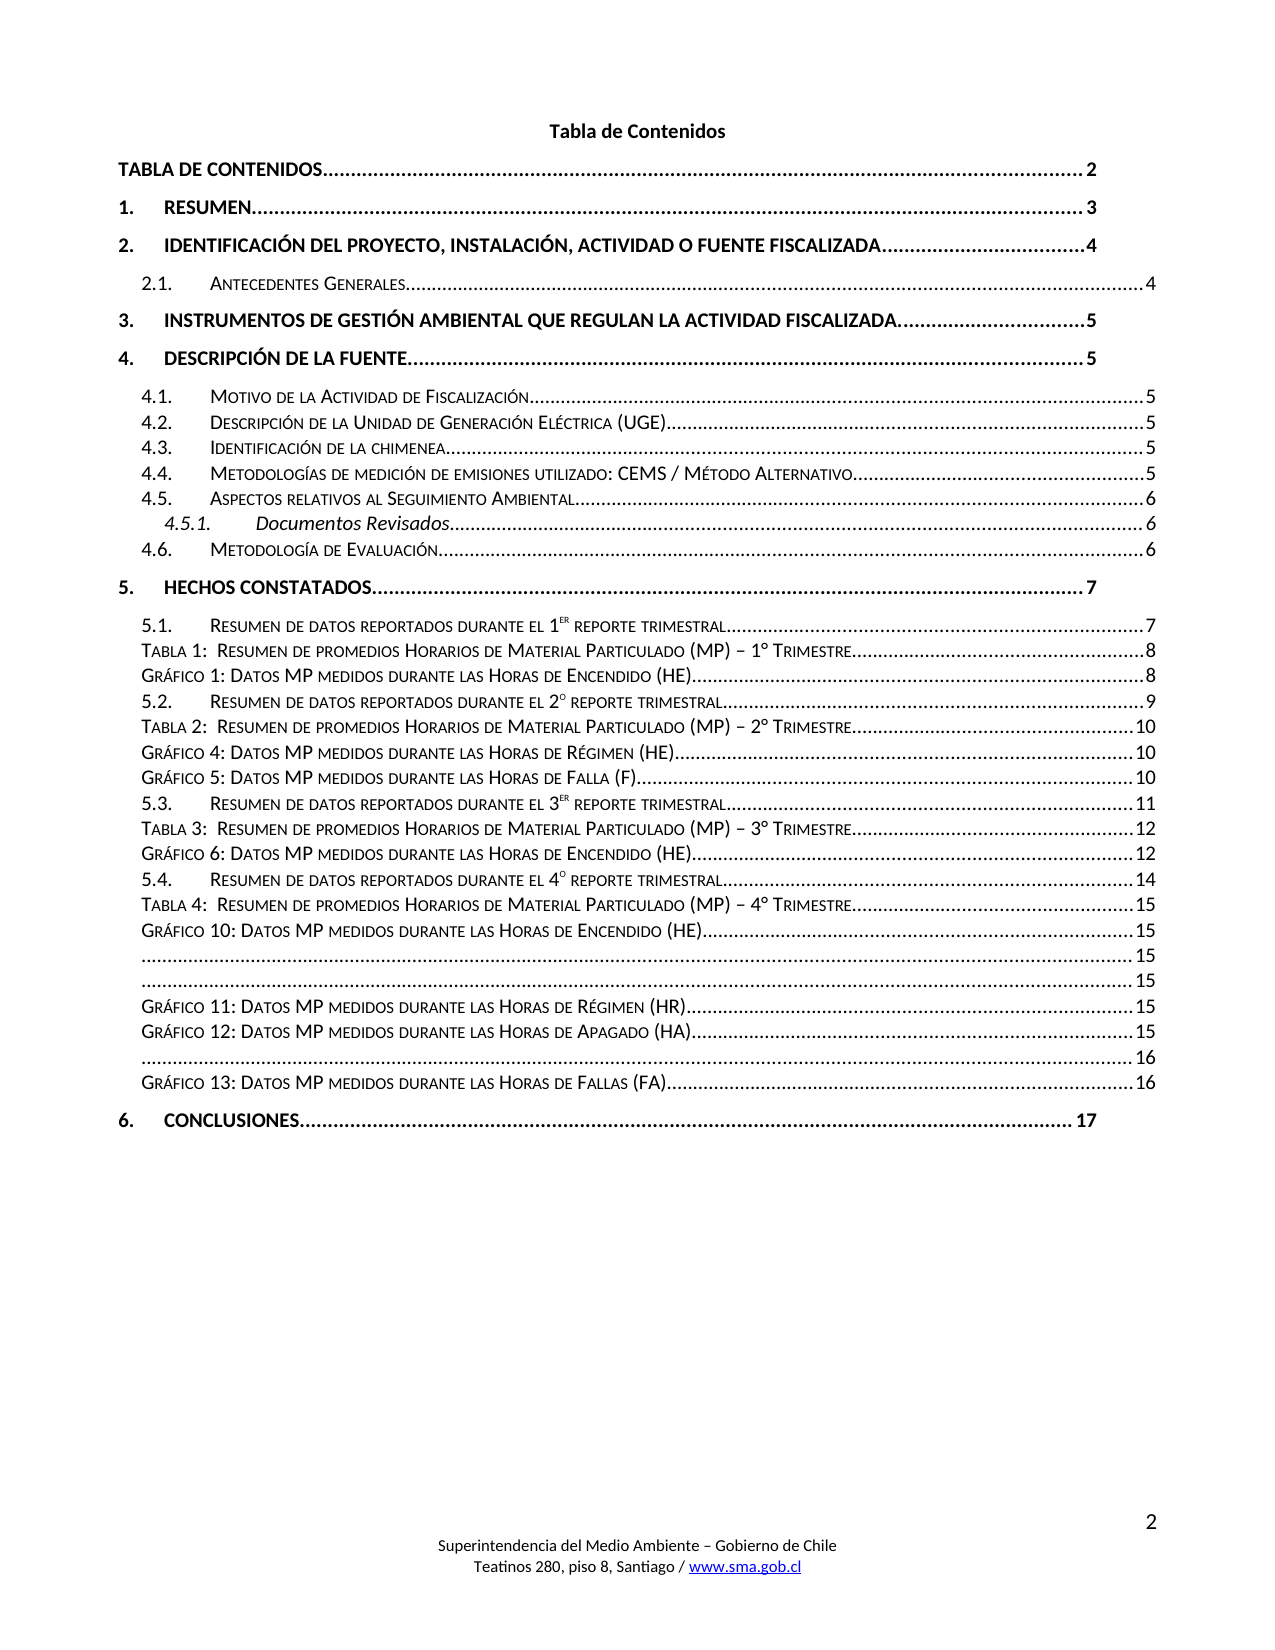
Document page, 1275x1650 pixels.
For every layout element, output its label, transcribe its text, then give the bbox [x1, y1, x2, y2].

text 4.3. Identificación de la chimenea. 5 [141, 434, 1157, 460]
text 5. HECHOS CONSTATADOS. 7 [118, 574, 1157, 599]
text 5.2. Resumen de datos reportados durante el 2o reporte trimestral. 9 [141, 688, 1157, 713]
text Gráfico 5: Datos MP medidos durante las Horas de Falla (F) 10 [141, 764, 1157, 790]
subtitle Tabla de Contenidos [118, 118, 1157, 143]
text Tabla 1: Resumen de promedios Horarios de Material Particulado (MP) – 1° Trimestre 8 [141, 637, 1157, 663]
text Tabla 4: Resumen de promedios Horarios de Material Particulado (MP) – 4° Trimestre 15 [141, 891, 1157, 917]
text 1. RESUMEN. 3 [118, 194, 1157, 219]
text 4.5.1. Documentos Revisados 6 [164, 511, 1157, 536]
text 4. DESCRIPCIÓN DE LA FUENTE. 5 [118, 346, 1157, 371]
text Gráfico 10: Datos MP medidos durante las Horas de Encendido (HE) 15 [141, 917, 1157, 942]
text 5.3. Resumen de datos reportados durante el 3er reporte trimestral. 11 [141, 790, 1157, 815]
text Gráfico 1: Datos MP medidos durante las Horas de Encendido (HE) 8 [141, 663, 1157, 688]
text Gráfico 12: Datos MP medidos durante las Horas de Apagado (HA) 15 [141, 1018, 1157, 1044]
text 4.2. Descripción de la Unidad de Generación Eléctrica (UGE). 5 [141, 409, 1157, 434]
text 16 [141, 1044, 1157, 1069]
text Gráfico 13: Datos MP medidos durante las Horas de Fallas (FA) 16 [141, 1069, 1157, 1095]
text Tabla 3: Resumen de promedios Horarios de Material Particulado (MP) – 3° Trimestre 12 [141, 815, 1157, 841]
text Gráfico 11: Datos MP medidos durante las Horas de Régimen (HR) 15 [141, 993, 1157, 1018]
text 3. INSTRUMENTOS DE GESTIÓN AMBIENTAL QUE REGULAN LA ACTIVIDAD FISCALIZADA. 5 [118, 308, 1157, 333]
text 6. CONCLUSIONES. 17 [118, 1107, 1157, 1133]
text Gráfico 6: Datos MP medidos durante las Horas de Encendido (HE) 12 [141, 841, 1157, 866]
text 15 [141, 968, 1157, 993]
text 2.1. Antecedentes Generales 4 [141, 270, 1157, 295]
text 15 [141, 942, 1157, 968]
text Gráfico 4: Datos MP medidos durante las Horas de Régimen (HE) 10 [141, 739, 1157, 764]
text 4.1. Motivo de la Actividad de Fiscalización. 5 [141, 383, 1157, 409]
text 4.4. Metodologías de medición de emisiones utilizado: CEMS / Método Alternativo. 5 [141, 460, 1157, 485]
text Tabla 2: Resumen de promedios Horarios de Material Particulado (MP) – 2° Trimestre 10 [141, 713, 1157, 739]
text 5.1. Resumen de datos reportados durante el 1er reporte trimestral. 7 [141, 612, 1157, 637]
text Tabla de Contenidos 2 [118, 156, 1157, 181]
text 2. IDENTIFICACIÓN DEL PROYECTO, INSTALACIÓN, ACTIVIDAD O FUENTE FISCALIZADA 4 [118, 232, 1157, 257]
text 4.6. Metodología de Evaluación 6 [141, 536, 1157, 561]
text 4.5. Aspectos relativos al Seguimiento Ambiental 6 [141, 485, 1157, 511]
text 5.4. Resumen de datos reportados durante el 4o reporte trimestral. 14 [141, 866, 1157, 891]
